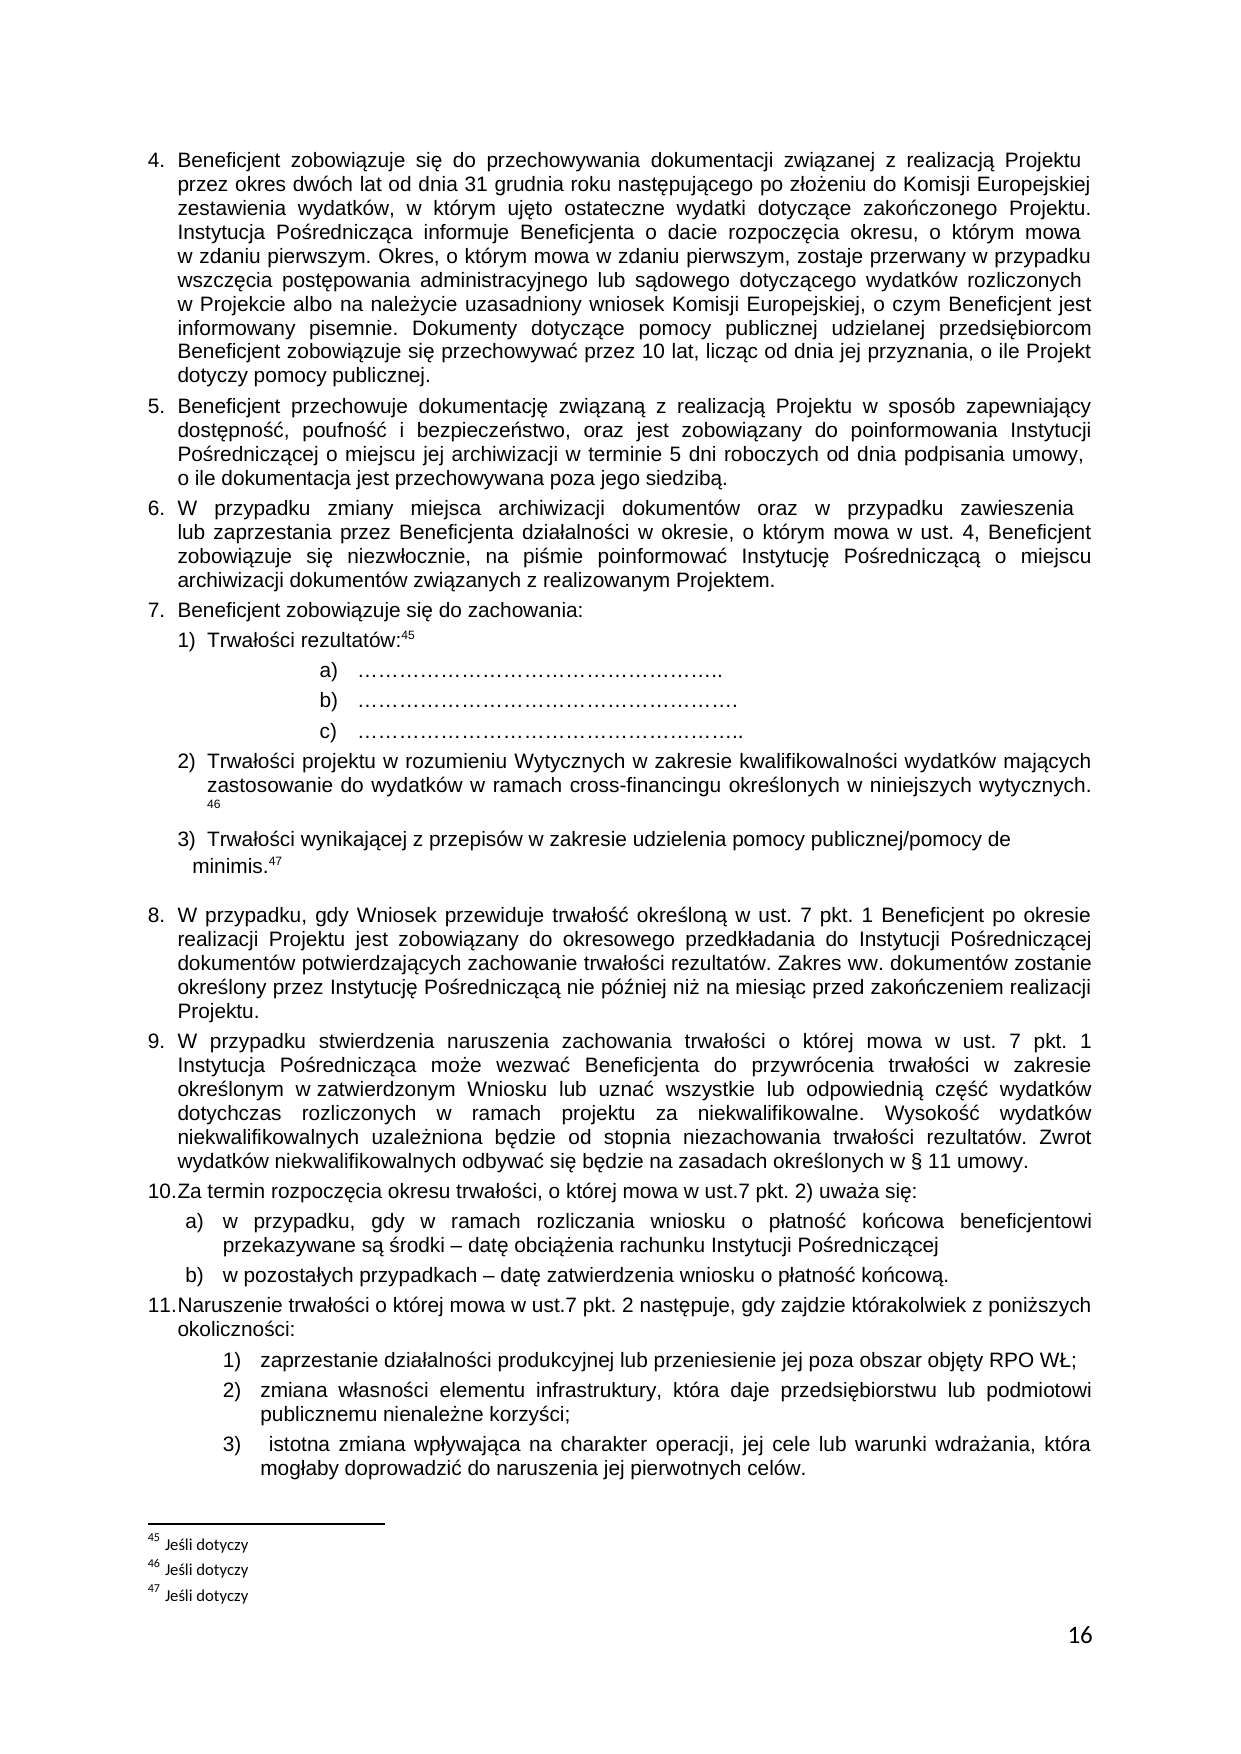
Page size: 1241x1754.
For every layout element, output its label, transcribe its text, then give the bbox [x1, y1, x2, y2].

list Trwałości rezultatów: [177, 628, 1092, 652]
list Za termin rozpoczęcia okresu trwałości, o której mowa w ust.7 pkt. 2) uważa się: [148, 1179, 1092, 1203]
list zmiana własności elementu infrastruktury, która daje przedsiębiorstwu lub podmiotowi publicznemu nienależne korzyści; [223, 1378, 1092, 1426]
list istotna zmiana wpływająca na charakter operacji, jej cele lub warunki wdrażania, która mogłaby doprowadzić do naruszenia jej pierwotnych celów. [223, 1432, 1092, 1480]
list Trwałości projektu w rozumieniu Wytycznych w zakresie kwalifikowalności wydatków mających zastosowanie do wydatków w ramach cross-financingu określonych w niniejszych wytycznych. [177, 749, 1092, 821]
list w pozostałych przypadkach – datę zatwierdzenia wniosku o płatność końcową. [185, 1263, 1092, 1287]
list …………………………………………….. [319, 658, 1092, 682]
list zaprzestanie działalności produkcyjnej lub przeniesienie jej poza obszar objęty RPO WŁ; [223, 1347, 1092, 1371]
list W przypadku, gdy Wniosek przewiduje trwałość określoną w ust. 7 pkt. 1 Beneficjent po okresie realizacji Projektu jest zobowiązany do okresowego przedkładania do Instytucji Pośredniczącej dokumentów potwierdzających zachowanie trwałości rezultatów. Zakres ww. dokumentów zostanie określony przez Instytucję Pośredniczącą nie później niż na miesiąc przed zakończeniem realizacji Projektu. [148, 903, 1092, 1022]
list w przypadku, gdy w ramach rozliczania wniosku o płatność końcowa beneficjentowi przekazywane są środki – datę obciążenia rachunku Instytucji Pośredniczącej [185, 1209, 1092, 1257]
list Beneficjent zobowiązuje się do zachowania: [148, 598, 1092, 622]
text 3) Trwałości wynikającej z przepisów w zakresie udzielenia pomocy publicznej/pomocy de minimis. [177, 827, 1092, 878]
list Beneficjent zobowiązuje się do przechowywania dokumentacji związanej z realizacją Projektu przez okres dwóch lat od dnia 31 grudnia roku następującego po złożeniu do Komisji Europejskiej zestawienia wydatków, w którym ujęto ostateczne wydatki dotyczące zakończonego Projektu. Instytucja Pośrednicząca informuje Beneficjenta o dacie rozpoczęcia okresu, o którym mowa w zdaniu pierwszym. Okres, o którym mowa w zdaniu pierwszym, zostaje przerwany w przypadku wszczęcia postępowania administracyjnego lub sądowego dotyczącego wydatków rozliczonych w Projekcie albo na należycie uzasadniony wniosek Komisji Europejskiej, o czym Beneficjent jest informowany pisemnie. Dokumenty dotyczące pomocy publicznej udzielanej przedsiębiorcom Beneficjent zobowiązuje się przechowywać przez 10 lat, licząc od dnia jej przyznania, o ile Projekt dotyczy pomocy publicznej. [148, 148, 1092, 387]
list W przypadku zmiany miejsca archiwizacji dokumentów oraz w przypadku zawieszenia lub zaprzestania przez Beneficjenta działalności w okresie, o którym mowa w ust. 4, Beneficjent zobowiązuje się niezwłocznie, na piśmie poinformować Instytucję Pośredniczącą o miejscu archiwizacji dokumentów związanych z realizowanym Projektem. [148, 496, 1092, 591]
list Beneficjent przechowuje dokumentację związaną z realizacją Projektu w sposób zapewniający dostępność, poufność i bezpieczeństwo, oraz jest zobowiązany do poinformowania Instytucji Pośredniczącej o miejscu jej archiwizacji w terminie 5 dni roboczych od dnia podpisania umowy, o ile dokumentacja jest przechowywana poza jego siedzibą. [148, 393, 1092, 489]
list ……………………………………………….. [319, 718, 1092, 742]
list Naruszenie trwałości o której mowa w ust.7 pkt. 2 następuje, gdy zajdzie którakolwiek z poniższych okoliczności: [148, 1293, 1092, 1341]
list ………………………………………………. [319, 688, 1092, 712]
list W przypadku stwierdzenia naruszenia zachowania trwałości o której mowa w ust. 7 pkt. 1 Instytucja Pośrednicząca może wezwać Beneficjenta do przywrócenia trwałości w zakresie określonym w zatwierdzonym Wniosku lub uznać wszystkie lub odpowiednią część wydatków dotychczas rozliczonych w ramach projektu za niekwalifikowalne. Wysokość wydatków niekwalifikowalnych uzależniona będzie od stopnia niezachowania trwałości rezultatów. Zwrot wydatków niekwalifikowalnych odbywać się będzie na zasadach określonych w § 11 umowy. [148, 1029, 1092, 1172]
